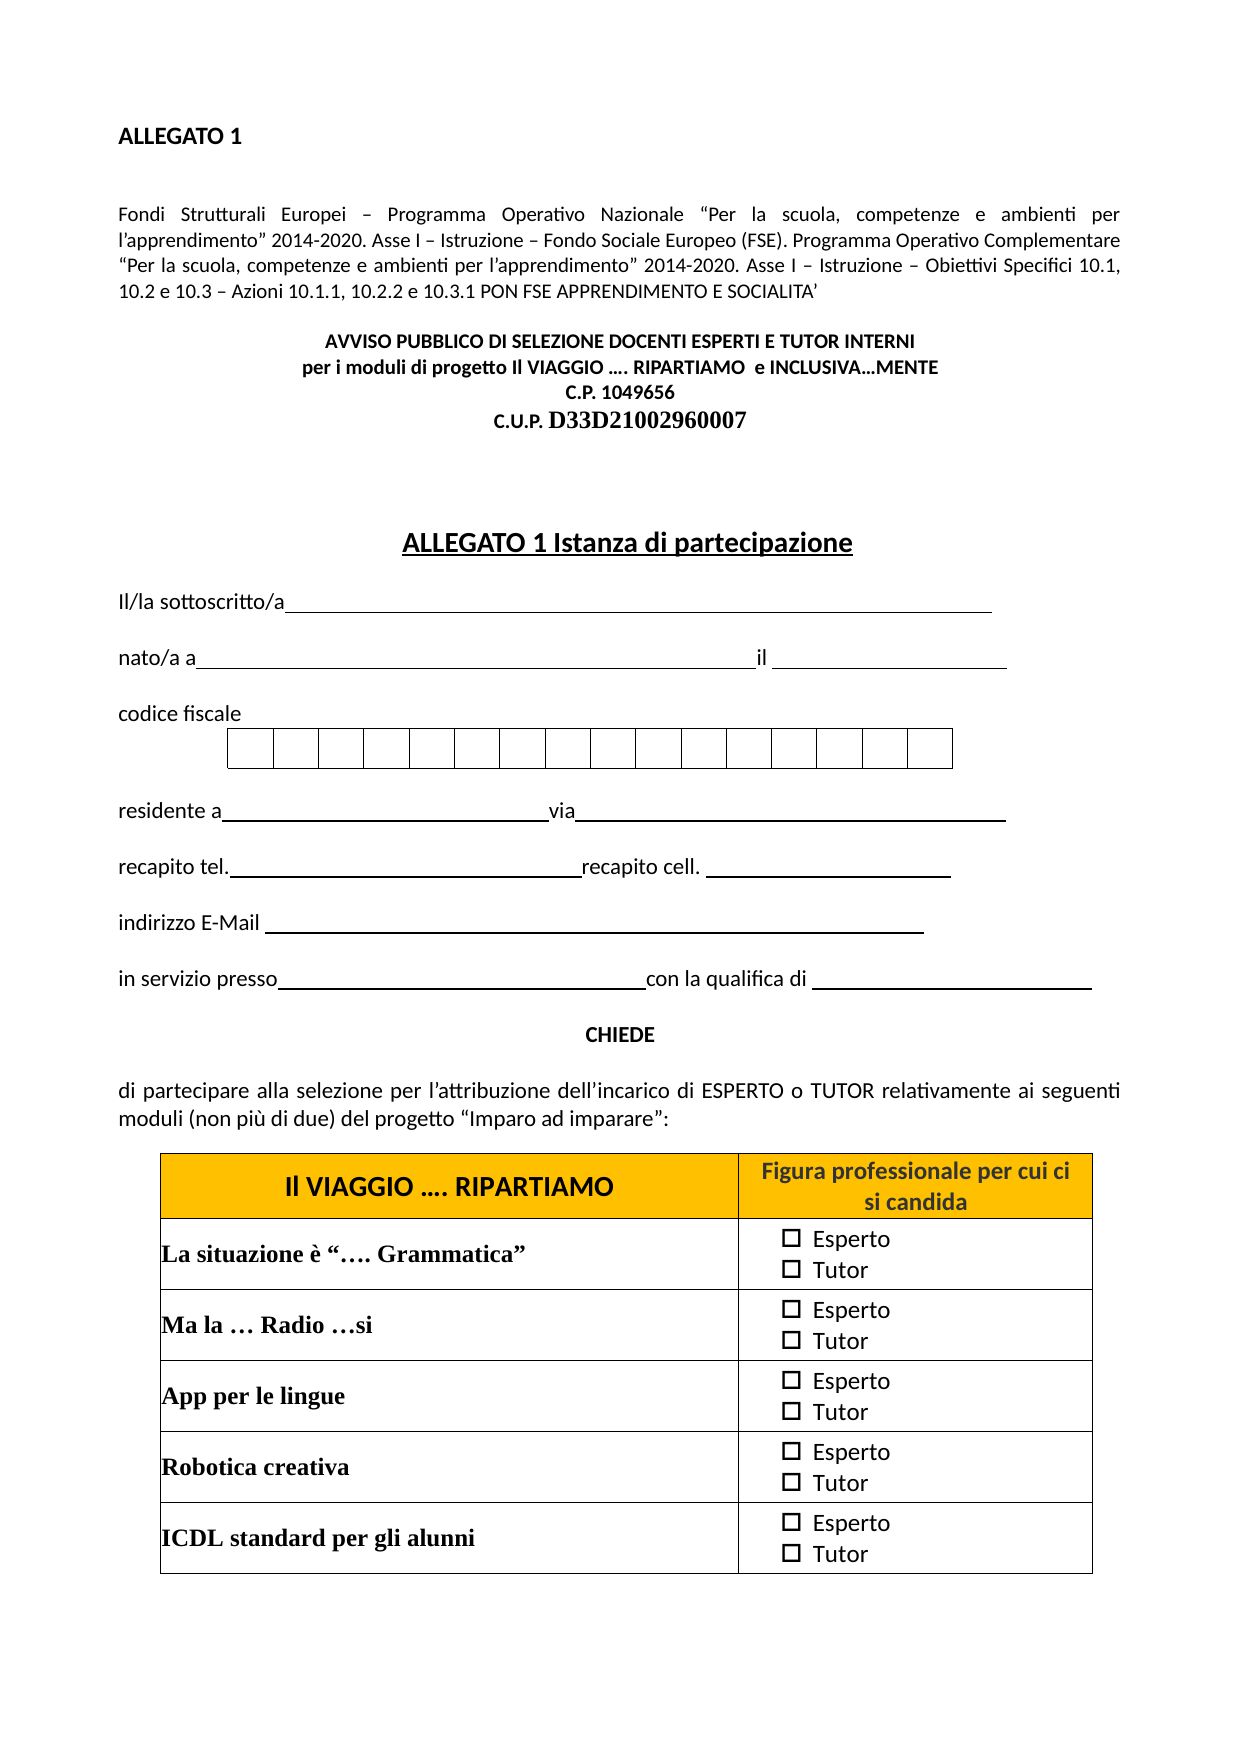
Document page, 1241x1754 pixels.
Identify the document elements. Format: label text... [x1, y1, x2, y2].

table_header [500, 729, 545, 767]
table_header [228, 729, 273, 767]
table_header [410, 729, 454, 767]
text recapito tel. recapito cell. [118, 852, 1122, 880]
table_header [772, 729, 816, 767]
text Il/la sottoscritto/a [118, 587, 1122, 615]
table_header [727, 729, 771, 767]
table_header [908, 729, 952, 767]
text ALLEGATO 1 Istanza di partecipazione [118, 524, 1137, 559]
table_cell Robotica creativa [161, 1432, 738, 1502]
text C.U.P. D33D21002960007 [118, 405, 1122, 434]
table_header [636, 729, 681, 767]
table_header [364, 729, 409, 767]
table_cell Esperto Tutor [739, 1219, 1092, 1289]
table_header [817, 729, 862, 767]
text di partecipare alla selezione per l’attribuzione dell’incarico di ESPERTO o TUTOR relativamente ai seguenti moduli (non più di due) del progetto “Imparo ad imparare”: [118, 1076, 1122, 1132]
table_header [682, 729, 726, 767]
table_header [546, 729, 590, 767]
text CHIEDE [118, 1020, 1122, 1048]
text indirizzo E-Mail [118, 908, 1122, 936]
text ALLEGATO 1 [53, 56, 1187, 151]
text in servizio presso con la qualifica di [118, 964, 1122, 992]
text C.P. 1049656 [118, 379, 1122, 405]
table_cell Esperto Tutor [739, 1290, 1092, 1360]
table_header [455, 729, 499, 767]
table_cell Ma la … Radio …si [161, 1290, 738, 1360]
text per i moduli di progetto Il VIAGGIO …. RIPARTIAMO e INCLUSIVA…MENTE [118, 354, 1122, 379]
table_cell La situazione è “…. Grammatica” [161, 1219, 738, 1289]
table_header [591, 729, 635, 767]
table_cell Esperto Tutor [739, 1503, 1092, 1573]
text codice fiscale [118, 699, 1122, 727]
table_cell Esperto Tutor [739, 1432, 1092, 1502]
table_cell App per le lingue [161, 1361, 738, 1431]
table_header [274, 729, 318, 767]
table_header [863, 729, 907, 767]
table_cell Esperto Tutor [739, 1361, 1092, 1431]
text AVVISO PUBBLICO DI SELEZIONE DOCENTI ESPERTI E TUTOR INTERNI [118, 329, 1122, 354]
text nato/a a il [118, 643, 1122, 671]
table_header Figura professionale per cui ci si candida [739, 1154, 1092, 1218]
text residente a via [118, 796, 1122, 824]
table_header [319, 729, 363, 767]
table_cell ICDL standard per gli alunni [161, 1503, 738, 1573]
text Fondi Strutturali Europei – Programma Operativo Nazionale “Per la scuola, competenze e ambienti per l’apprendimento” 2014-2020. Asse I – Istruzione – Fondo Sociale Europeo (FSE). Programma Operativo Complementare “Per la scuola, competenze e ambienti per l’apprendimento” 2014-2020. Asse I – Istruzione – Obiettivi Specifici 10.1, 10.2 e 10.3 – Azioni 10.1.1, 10.2.2 e 10.3.1 PON FSE APPRENDIMENTO E SOCIALITA’ [118, 202, 1122, 303]
table_header Il VIAGGIO …. RIPARTIAMO [161, 1154, 738, 1218]
